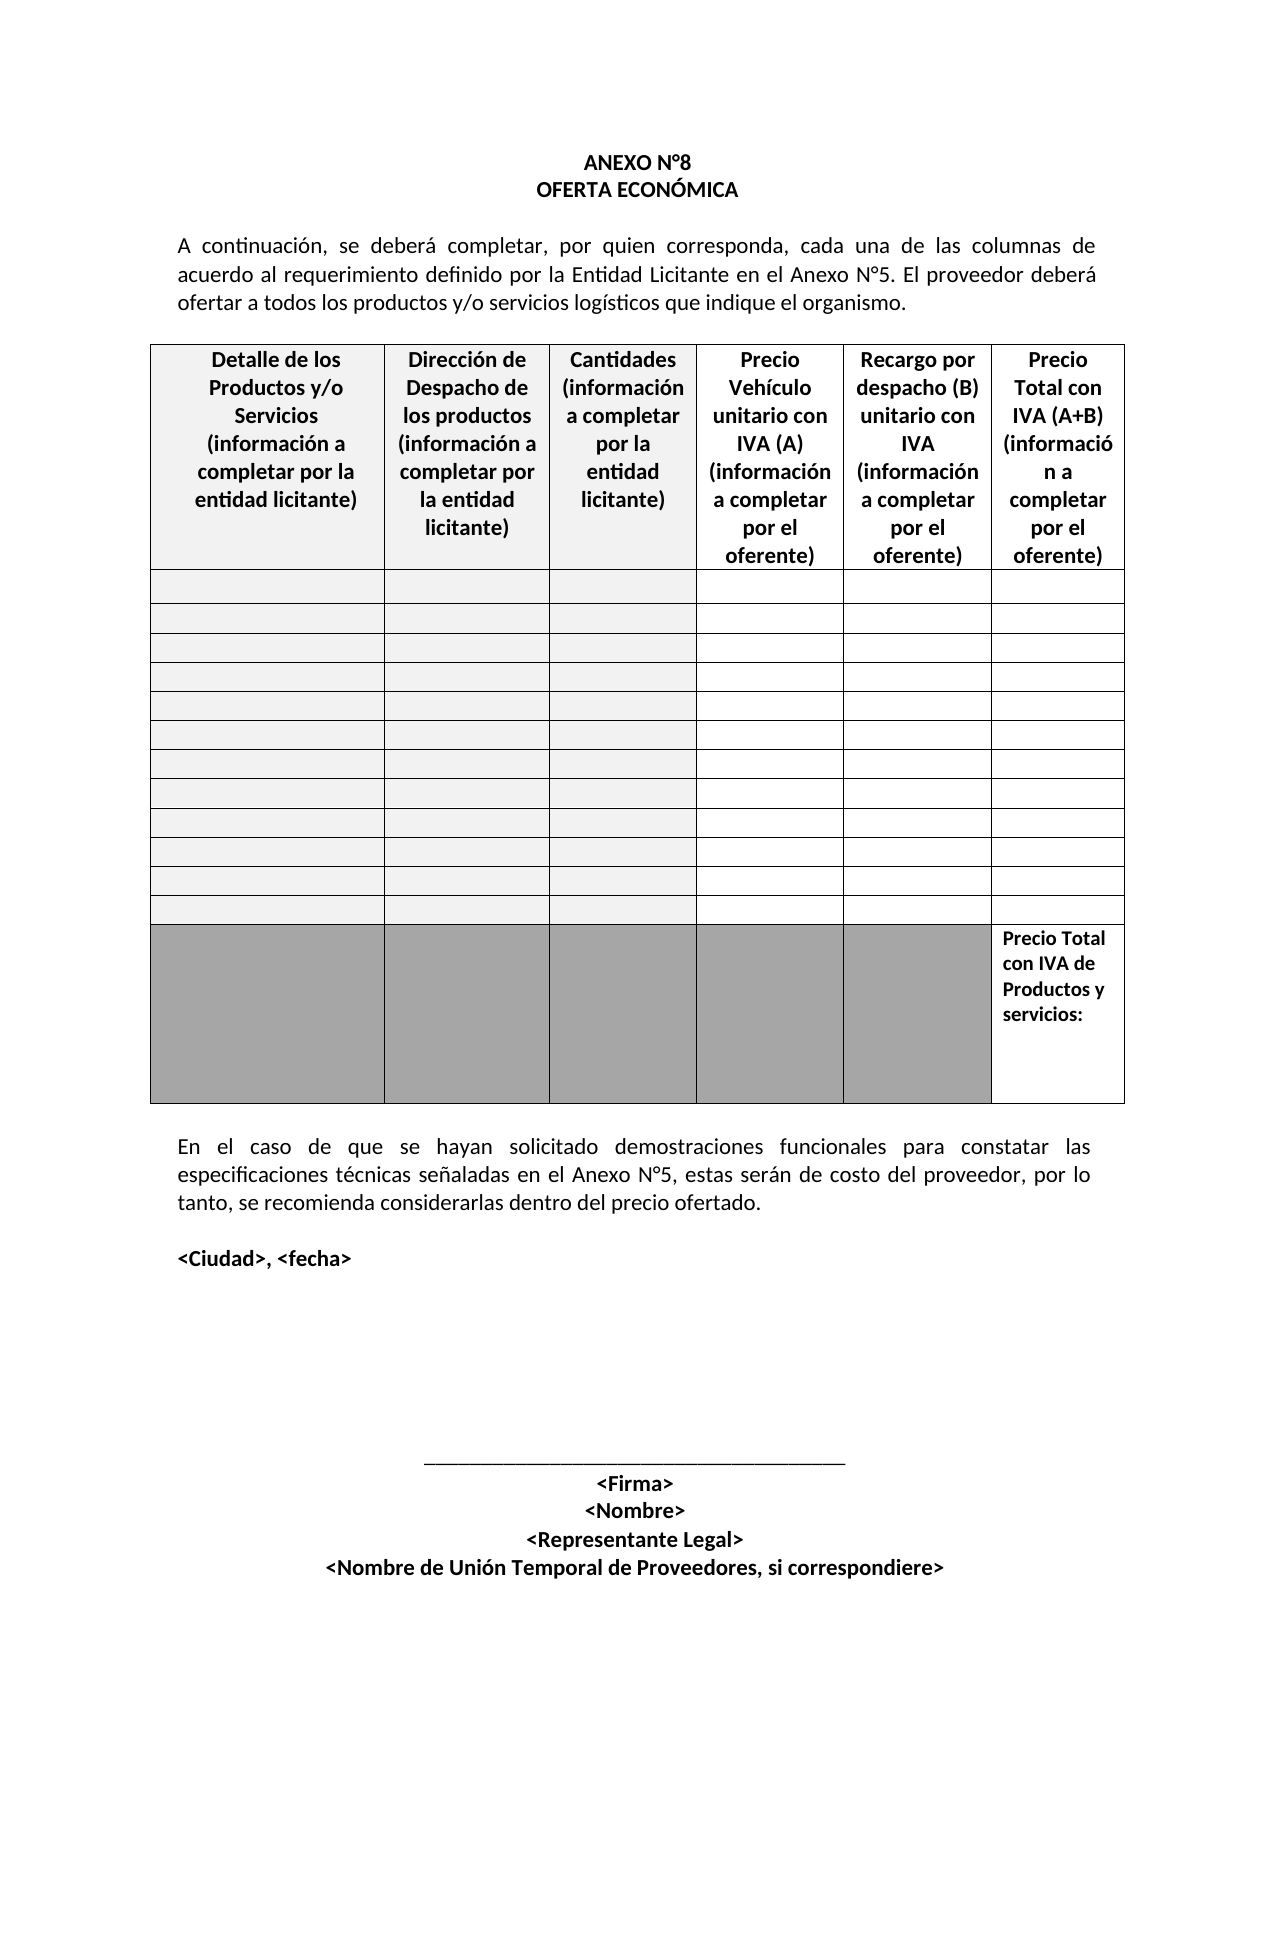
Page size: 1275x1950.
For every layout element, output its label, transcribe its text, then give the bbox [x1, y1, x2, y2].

table_cell [385, 604, 549, 633]
table_cell [697, 692, 843, 720]
table_cell [844, 604, 991, 633]
table_cell [550, 663, 696, 691]
table_cell [151, 634, 384, 662]
subtitle ANEXO N°8 [177, 148, 1098, 176]
text <Representante Legal> [177, 1525, 1093, 1553]
table_cell [151, 663, 384, 691]
text <Firma> [177, 1469, 1093, 1497]
table_cell [550, 634, 696, 662]
table_cell [844, 692, 991, 720]
table_header Precio Total con IVA (A+B) (información a completar por el oferente) [992, 345, 1124, 569]
table_cell [151, 838, 384, 866]
table_cell [697, 604, 843, 633]
text A continuación, se deberá completar, por quien corresponda, cada una de las columnas de acuerdo al requerimiento definido por la Entidad Licitante en el Anexo N°5. El proveedor deberá ofertar a todos los productos y/o servicios logísticos que indique el organismo. [177, 232, 1098, 316]
table_cell [385, 838, 549, 866]
text <Nombre de Unión Temporal de Proveedores, si correspondiere> [177, 1553, 1093, 1581]
text <Nombre> [177, 1497, 1093, 1525]
table_cell [151, 779, 384, 807]
table_cell [385, 663, 549, 691]
table_cell [992, 663, 1124, 691]
table_cell [697, 925, 843, 1103]
table_cell [550, 779, 696, 807]
table_cell [844, 867, 991, 895]
table_cell [844, 721, 991, 749]
table_cell Precio Total con IVA de Productos y servicios: [992, 925, 1124, 1103]
table_cell [550, 604, 696, 633]
table_cell [697, 721, 843, 749]
table_cell [844, 896, 991, 924]
table_header Cantidades (información a completar por la entidad licitante) [550, 345, 696, 569]
table_cell [697, 779, 843, 807]
table_cell [151, 925, 384, 1103]
table_cell [151, 750, 384, 778]
table_cell [385, 634, 549, 662]
table_cell [992, 867, 1124, 895]
table_cell [697, 750, 843, 778]
table_cell [550, 867, 696, 895]
table_cell [992, 838, 1124, 866]
table_cell [550, 896, 696, 924]
table_cell [385, 570, 549, 603]
table_cell [992, 809, 1124, 837]
table_cell [844, 634, 991, 662]
table_cell [151, 896, 384, 924]
table_cell [550, 570, 696, 603]
table_cell [992, 721, 1124, 749]
table_cell [385, 867, 549, 895]
table_cell [385, 750, 549, 778]
table_cell [697, 634, 843, 662]
table_cell [151, 721, 384, 749]
table_cell [992, 750, 1124, 778]
text OFERTA ECONÓMICA [177, 176, 1098, 204]
table_cell [550, 838, 696, 866]
table_cell [385, 721, 549, 749]
table_cell [697, 809, 843, 837]
table_cell [385, 809, 549, 837]
table_cell [844, 570, 991, 603]
table_header Dirección de Despacho de los productos (información a completar por la entidad licitante) [385, 345, 549, 569]
table_cell [844, 838, 991, 866]
table_cell [385, 779, 549, 807]
table_cell [697, 896, 843, 924]
table_cell [992, 634, 1124, 662]
table_cell [844, 925, 991, 1103]
text _____________________________________ [177, 1441, 1093, 1469]
table_cell [550, 721, 696, 749]
text <Ciudad>, <fecha> [177, 1244, 1098, 1272]
table_cell [992, 896, 1124, 924]
table_cell [550, 750, 696, 778]
table_cell [151, 692, 384, 720]
text En el caso de que se hayan solicitado demostraciones funcionales para constatar las especificaciones técnicas señaladas en el Anexo N°5, estas serán de costo del proveedor, por lo tanto, se recomienda considerarlas dentro del precio ofertado. [177, 1132, 1092, 1216]
table_cell [385, 925, 549, 1103]
table_header Precio Vehículo unitario con IVA (A) (información a completar por el oferente) [697, 345, 843, 569]
table_cell [844, 663, 991, 691]
table_cell [697, 838, 843, 866]
table_cell [151, 809, 384, 837]
table_cell [151, 604, 384, 633]
table_header Detalle de los Productos y/o Servicios (información a completar por la entidad licitante) [151, 345, 384, 569]
table_cell [151, 867, 384, 895]
table_cell [697, 867, 843, 895]
table_cell [697, 663, 843, 691]
table_header Recargo por despacho (B) unitario con IVA (información a completar por el oferente) [844, 345, 991, 569]
table_cell [697, 570, 843, 603]
table_cell [844, 779, 991, 807]
table_cell [550, 925, 696, 1103]
table_cell [992, 604, 1124, 633]
table_cell [385, 896, 549, 924]
table_cell [992, 779, 1124, 807]
table_cell [385, 692, 549, 720]
table_cell [151, 570, 384, 603]
table_cell [844, 809, 991, 837]
table_cell [844, 750, 991, 778]
table_cell [992, 692, 1124, 720]
table_cell [992, 570, 1124, 603]
table_cell [550, 692, 696, 720]
table_cell [550, 809, 696, 837]
